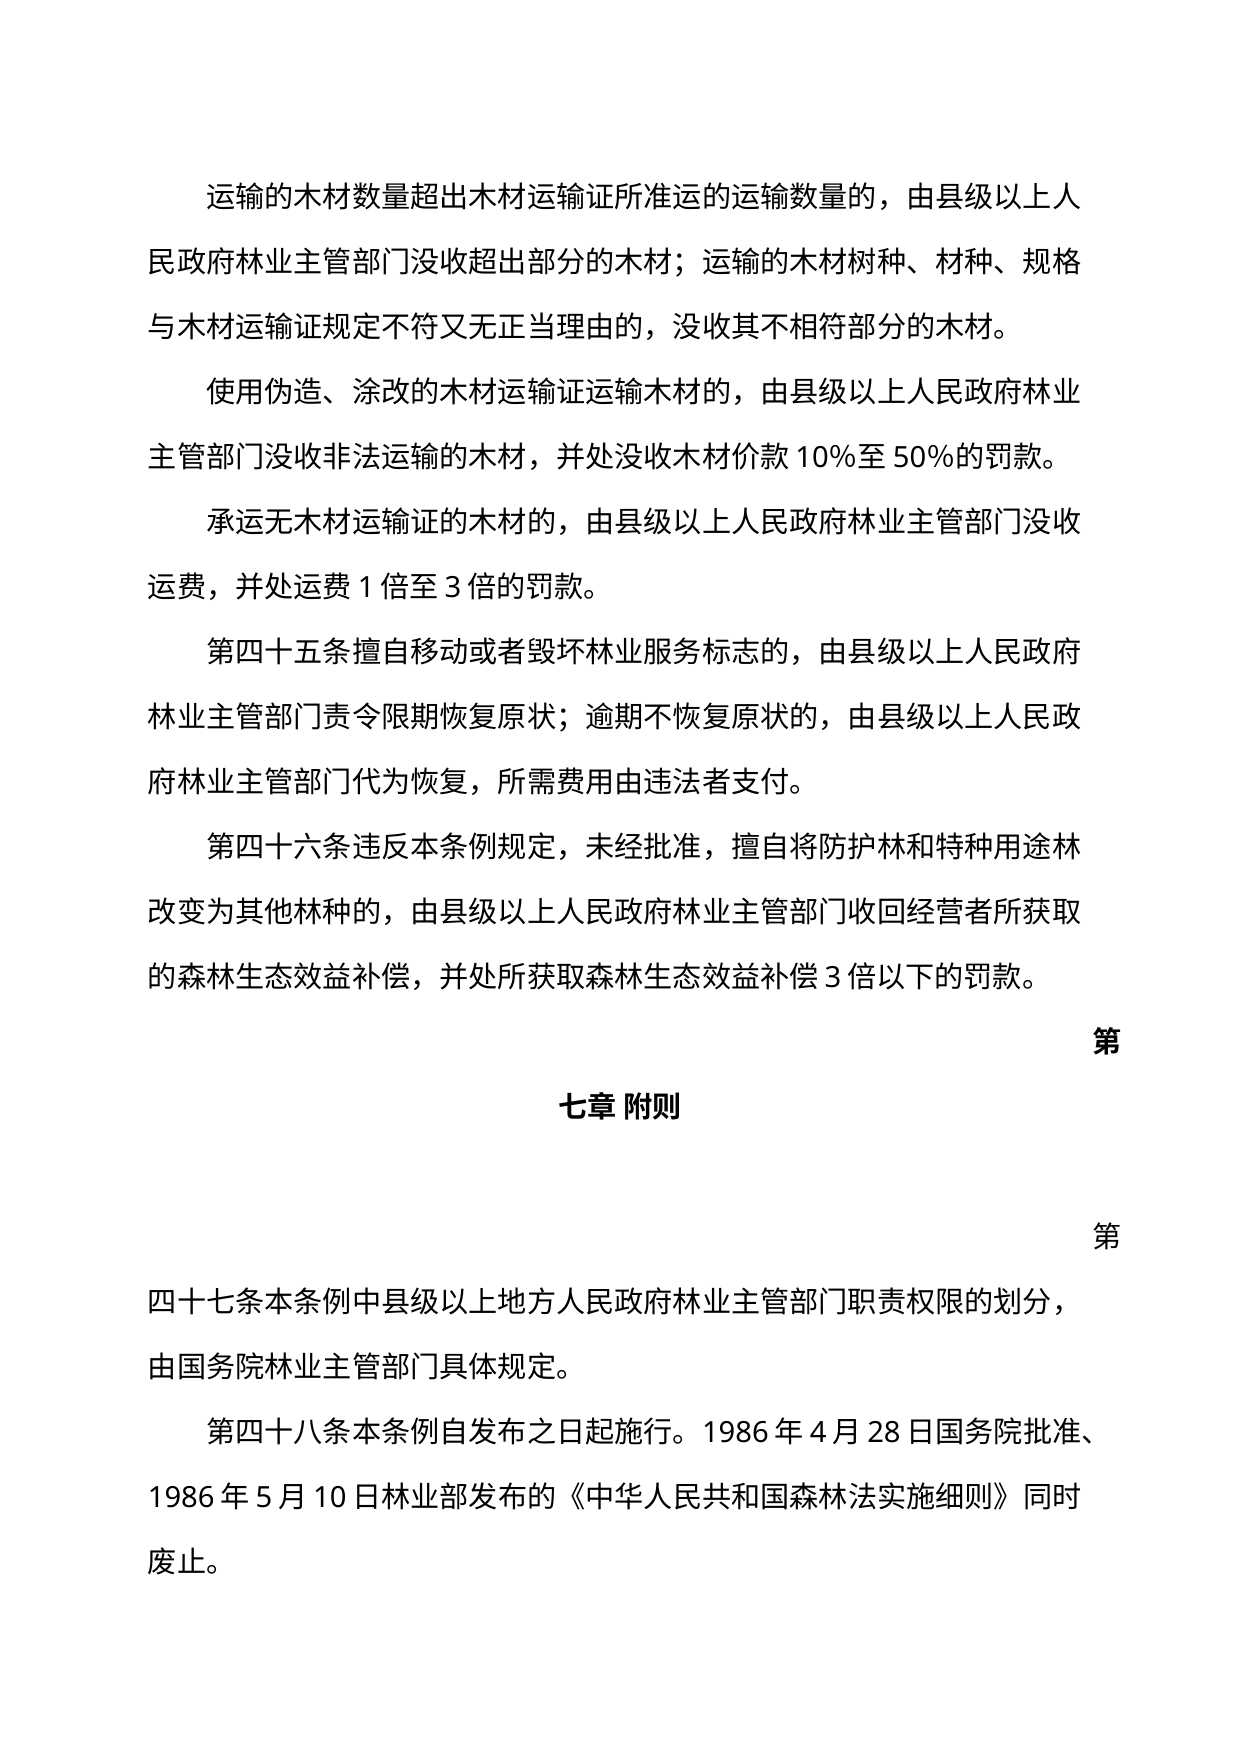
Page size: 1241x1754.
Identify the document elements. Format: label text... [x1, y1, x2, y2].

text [148, 162, 1092, 1007]
text 第四十七条本条例中县级以上地方人民政府林业主管部门职责权限的划分，由国务院林业主管部门具体规定。 第四十八条本条例自发布之日起施行。1986年4月28日国务院批准、1986年5月10日林业部发布的《中华人民共和国森林法实施细则》同时废止。 [148, 1202, 1092, 1592]
text 第七章 附则 [148, 1007, 1092, 1137]
